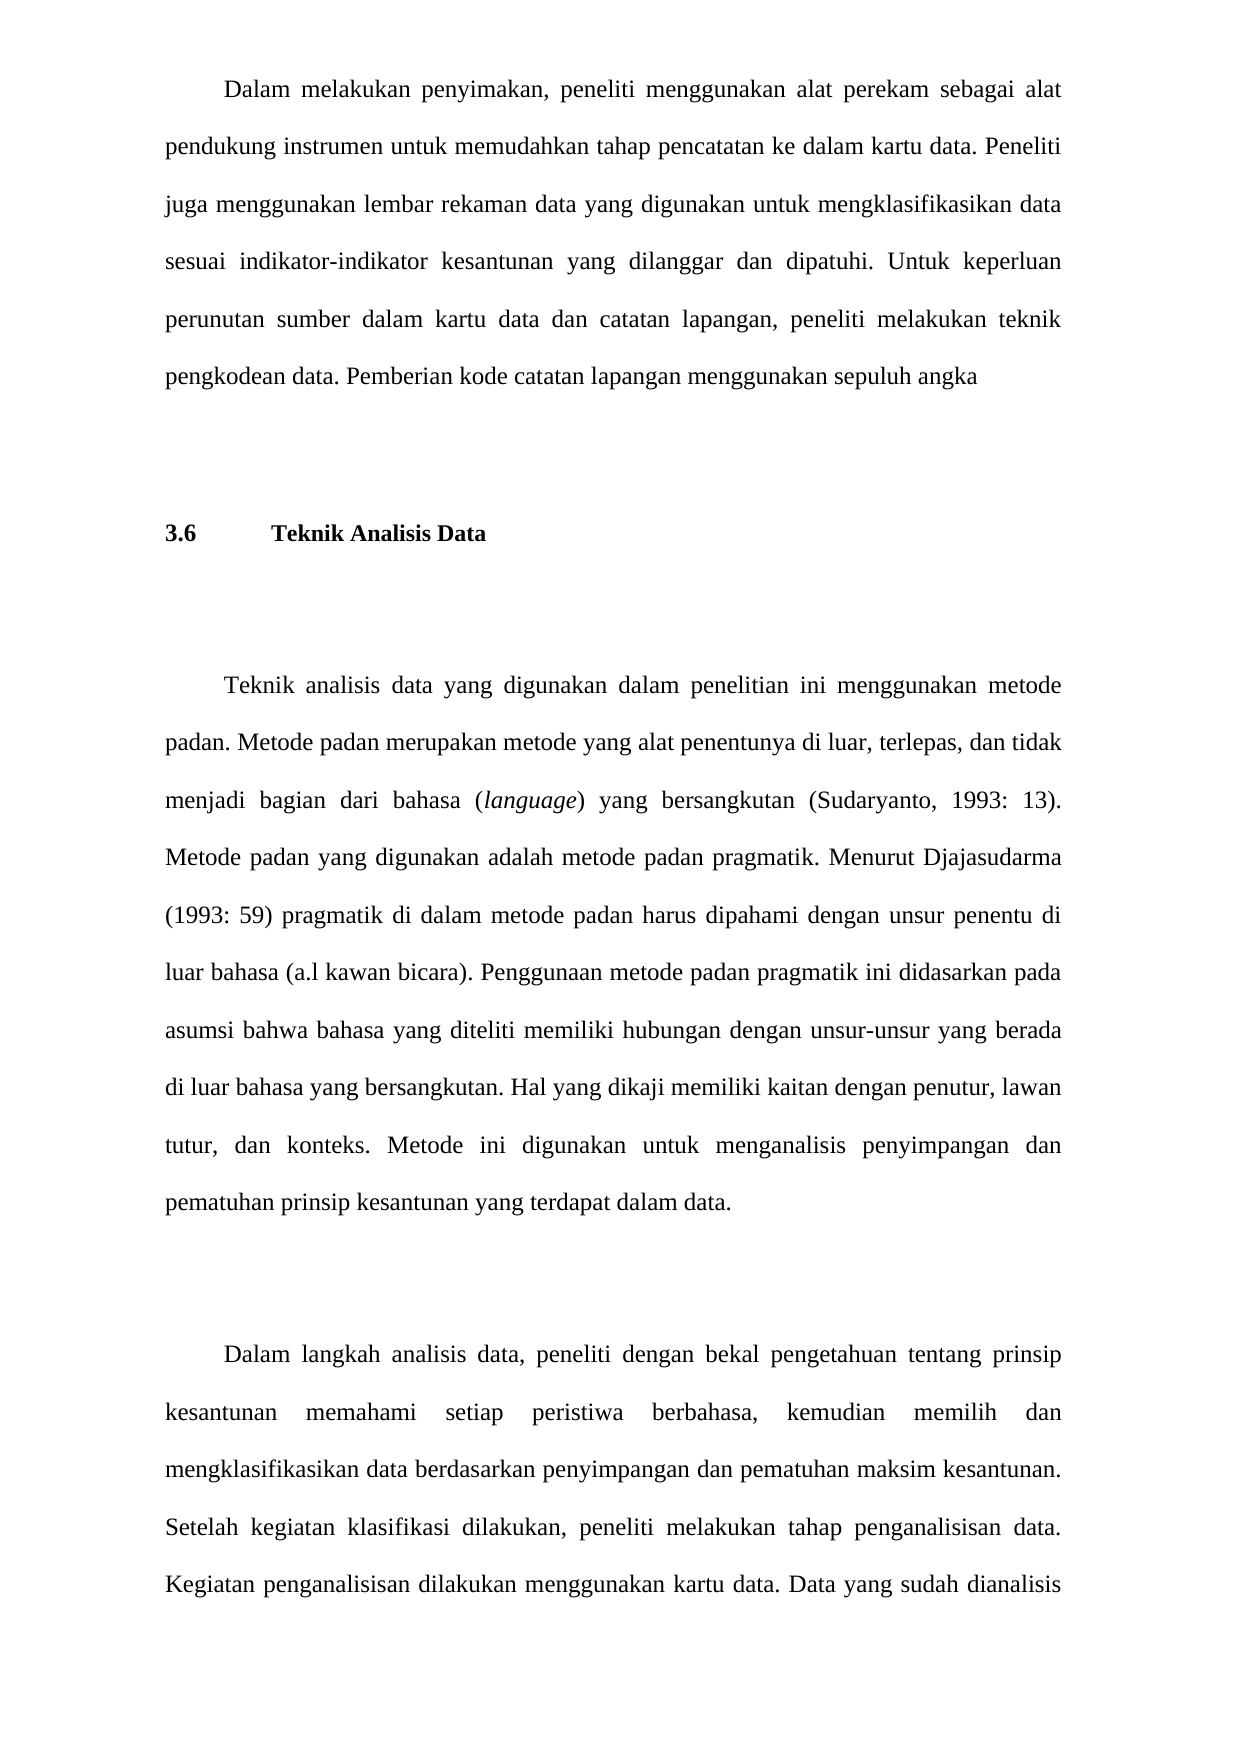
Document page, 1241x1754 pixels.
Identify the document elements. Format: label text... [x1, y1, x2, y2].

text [165, 1339, 1062, 1598]
text Dalam melakukan penyimakan, peneliti menggunakan alat perekam sebagai alat pendukung instrumen untuk memudahkan tahap pencatatan ke dalam kartu data. Peneliti juga menggunakan lembar rekaman data yang digunakan untuk mengklasifikasikan data sesuai indikator-indikator kesantunan yang dilanggar dan dipatuhi. Untuk keperluan perunutan sumber dalam kartu data dan catatan lapangan, peneliti melakukan teknik pengkodean data. Pemberian kode catatan lapangan menggunakan sepuluh angka [165, 74, 1062, 390]
text 3.6 Teknik Analisis Data [165, 518, 1090, 547]
text Teknik analisis data yang digunakan dalam penelitian ini menggunakan metode padan. Metode padan merupakan metode yang alat penentunya di luar, terlepas, dan tidak menjadi bagian dari bahasa (language) yang bersangkutan (Sudaryanto, 1993: 13). Metode padan yang digunakan adalah metode padan pragmatik. Menurut Djajasudarma (1993: 59) pragmatik di dalam metode padan harus dipahami dengan unsur penentu di luar bahasa (a.l kawan bicara). Penggunaan metode padan pragmatik ini didasarkan pada asumsi bahwa bahasa yang diteliti memiliki hubungan dengan unsur-unsur yang berada di luar bahasa yang bersangkutan. Hal yang dikaji memiliki kaitan dengan penutur, lawan tutur, dan konteks. Metode ini digunakan untuk menganalisis penyimpangan dan pematuhan prinsip kesantunan yang terdapat dalam data. [165, 670, 1062, 1216]
